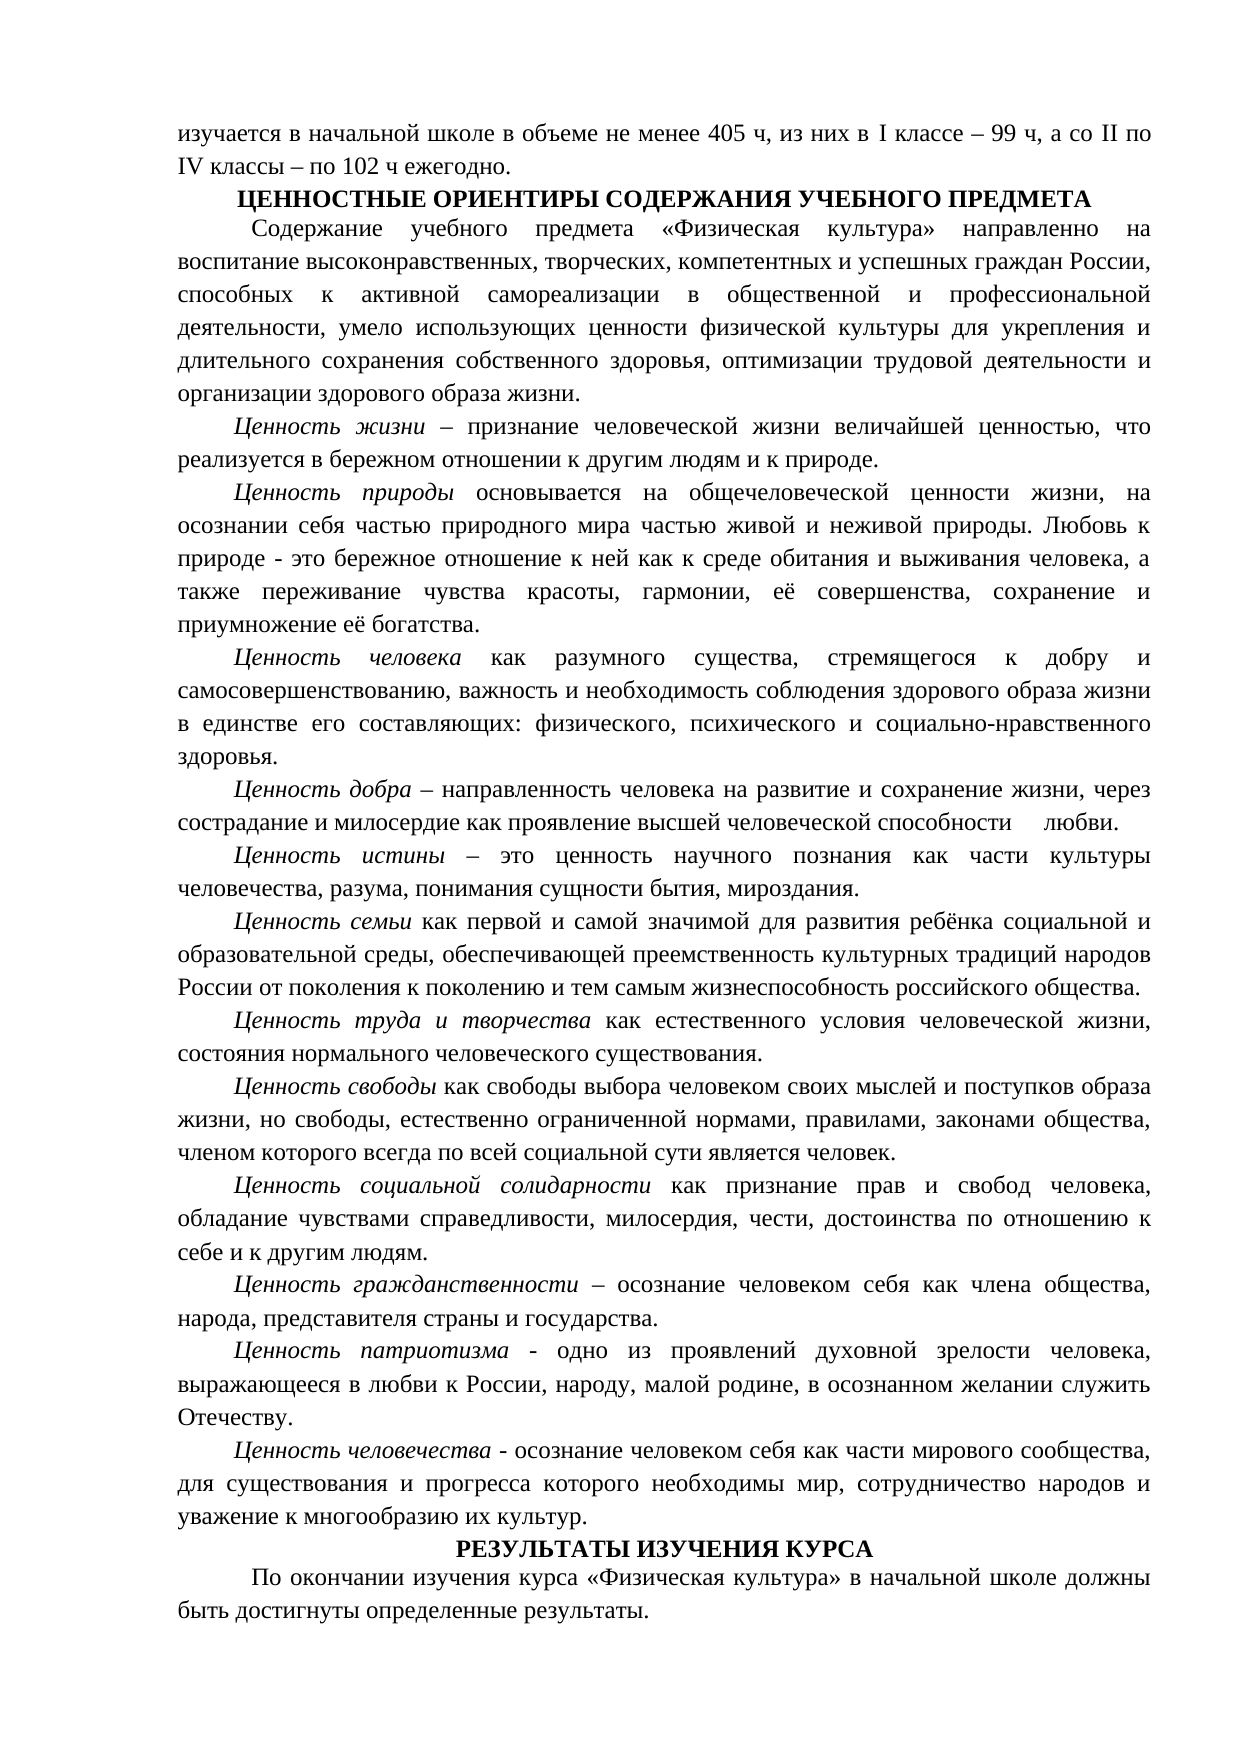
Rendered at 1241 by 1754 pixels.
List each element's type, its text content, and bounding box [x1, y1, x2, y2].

text Ценность свободы как свободы выбора человеком своих мыслей и поступков образа жизни, но свободы, естественно ограниченной нормами, правилами, законами общества, членом которого всегда по всей социальной сути является человек. [177, 1071, 1152, 1166]
text Ценность социальной солидарности как признание прав и свобод человека, обладание чувствами справедливости, милосердия, чести, достоинства по отношению к себе и к другим людям. [177, 1171, 1152, 1265]
text Ценность труда и творчества как естественного условия человеческой жизни, состояния нормального человеческого существования. [177, 1005, 1152, 1067]
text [177, 118, 1152, 180]
text Ценность природы основывается на общечеловеческой ценности жизни, на осознании себя частью природного мира частью живой и неживой природы. Любовь к природе - это бережное отношение к ней как к среде обитания и выживания человека, а также переживание чувства красоты, гармонии, её совершенства, сохранение и приумножение её богатства. [177, 477, 1152, 638]
text РЕЗУЛЬТАТЫ ИЗУЧЕНИЯ КУРСА [177, 1534, 1152, 1562]
text По окончании изучения курса «Физическая культура» в начальной школе должны быть достигнуты определенные результаты. [177, 1562, 1152, 1624]
text Ценность добра – направленность человека на развитие и сохранение жизни, через сострадание и милосердие как проявление высшей человеческой способности  любви. [177, 774, 1152, 836]
text Содержание учебного предмета «Физическая культура» направленно на воспитание высоконравственных, творческих, компетентных и успешных граждан России, способных к активной самореализации в общественной и профессиональной деятельности, умело использующих ценности физической культуры для укрепления и длительного сохранения собственного здоровья, оптимизации трудовой деятельности и организации здорового образа жизни. [177, 213, 1152, 407]
text ЦЕННОСТНЫЕ ОРИЕНТИРЫ СОДЕРЖАНИЯ УЧЕБНОГО ПРЕДМЕТА [177, 184, 1152, 213]
text Ценность патриотизма - одно из проявлений духовной зрелости человека, выражающееся в любви к России, народу, малой родине, в осознанном желании служить Отечеству. [177, 1336, 1152, 1430]
text Ценность семьи как первой и самой значимой для развития ребёнка социальной и образовательной среды, обеспечивающей преемственность культурных традиций народов России от поколения к поколению и тем самым жизнеспособность российского общества. [177, 906, 1152, 1001]
text Ценность истины – это ценность научного познания как части культуры человечества, разума, понимания сущности бытия, мироздания. [177, 840, 1152, 902]
text Ценность жизни – признание человеческой жизни величайшей ценностью, что реализуется в бережном отношении к другим людям и к природе. [177, 411, 1152, 473]
text Ценность человека как разумного существа, стремящегося к добру и самосовершенствованию, важность и необходимость соблюдения здорового образа жизни в единстве его составляющих: физического, психического и социально-нравственного здоровья. [177, 642, 1152, 770]
text Ценность гражданственности – осознание человеком себя как члена общества, народа, представителя страны и государства. [177, 1269, 1152, 1331]
text Ценность человечества - осознание человеком себя как части мирового сообщества, для существования и прогресса которого необходимы мир, сотрудничество народов и уважение к многообразию их культур. [177, 1435, 1152, 1529]
